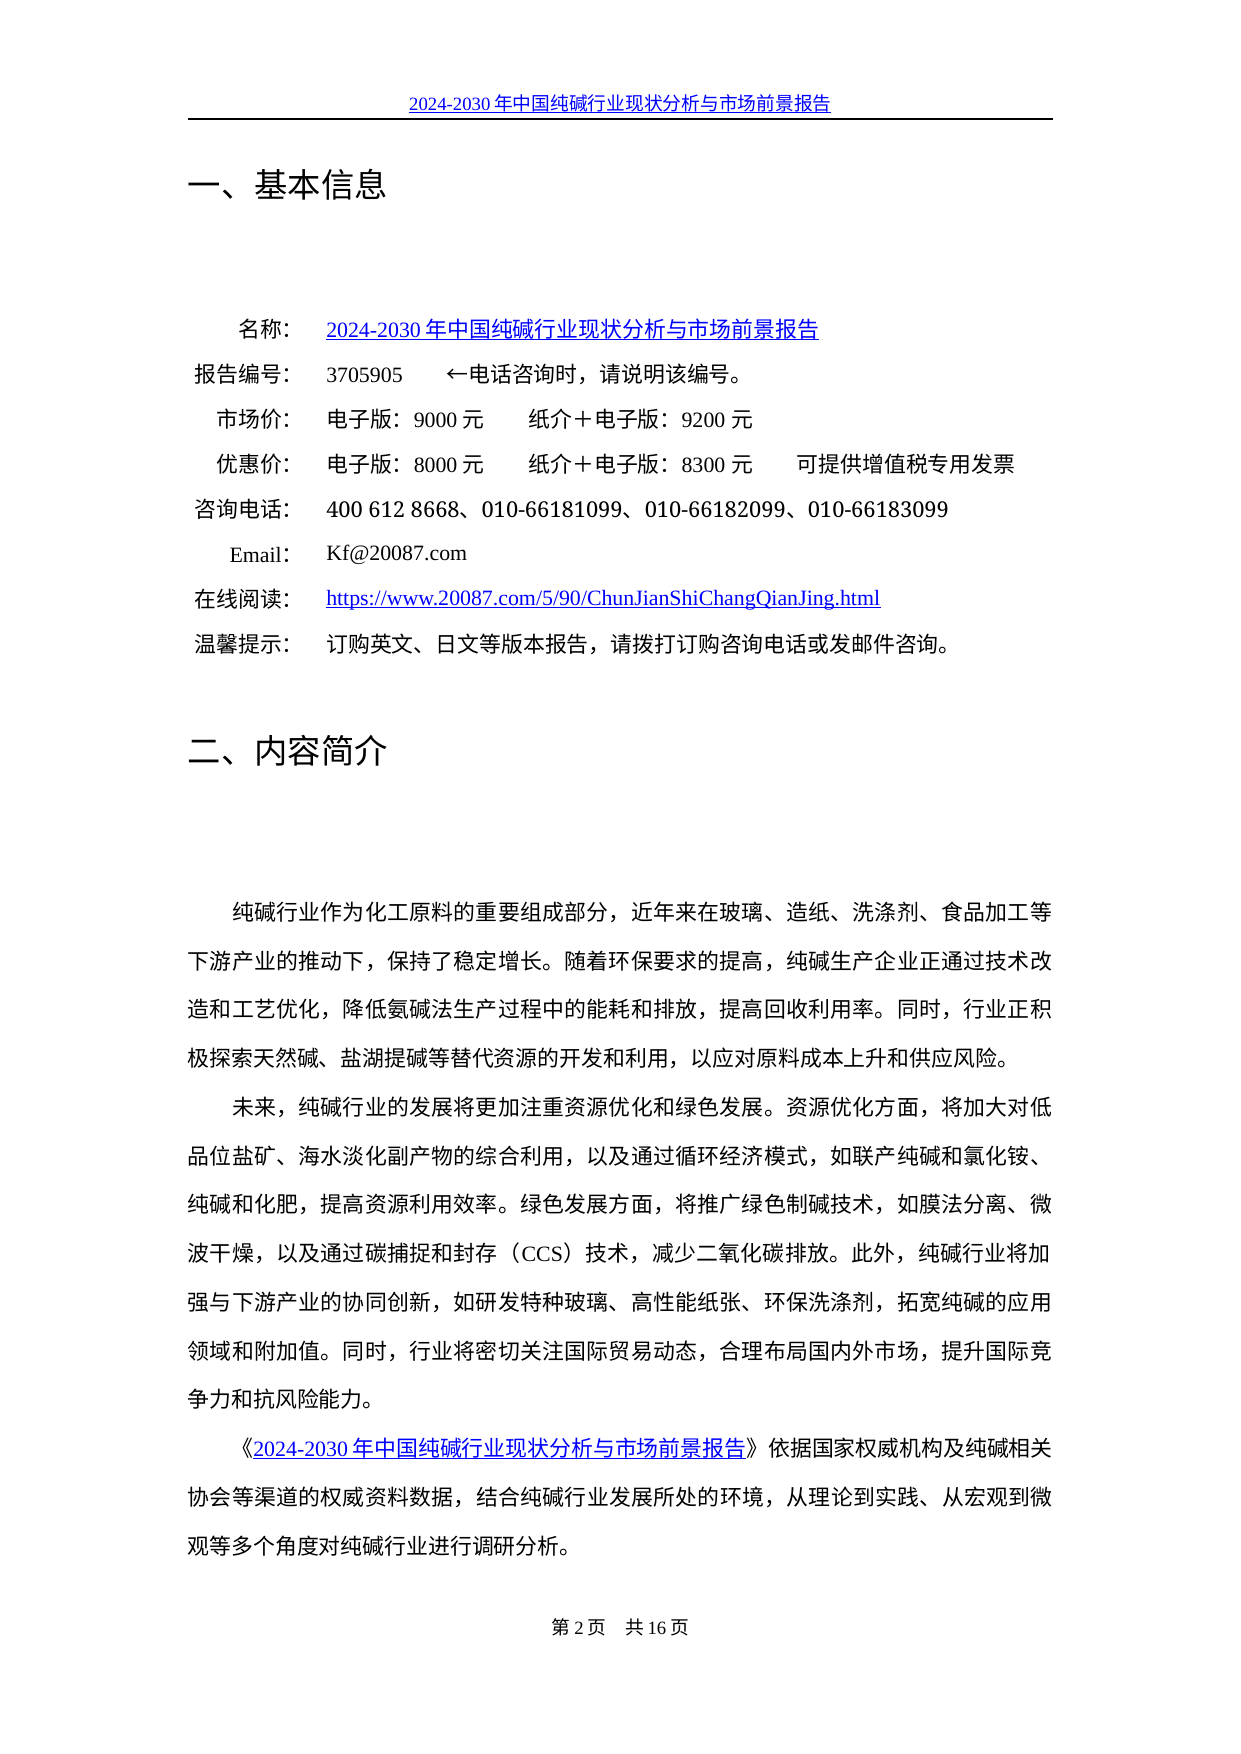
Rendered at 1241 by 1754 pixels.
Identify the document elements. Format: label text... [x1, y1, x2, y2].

table_header 2024-2030年中国纯碱行业现状分析与市场前景报告 [315, 312, 1073, 357]
table_cell 电子版：8000 元 纸介＋电子版：8300 元 可提供增值税专用发票 [315, 447, 1073, 492]
table_header 名称： [167, 312, 315, 357]
table_cell 咨询电话： [167, 492, 315, 537]
table_cell 订购英文、日文等版本报告，请拨打订购咨询电话或发邮件咨询。 [315, 627, 1073, 672]
table_cell 温馨提示： [167, 627, 315, 672]
table_cell 400 612 8668、010-66181099、010-66182099、010-66183099 [315, 492, 1073, 537]
table_cell 在线阅读： [167, 582, 315, 627]
table_cell [315, 582, 1073, 627]
title 二、内容简介 [187, 717, 1053, 782]
table_cell 优惠价： [167, 447, 315, 492]
table_cell 报告编号： [167, 357, 315, 402]
table_cell 电子版：9000 元 纸介＋电子版：9200 元 [315, 402, 1073, 447]
table_cell Email： [167, 537, 315, 582]
title 一、基本信息 [187, 150, 1053, 215]
table_cell 市场价： [167, 402, 315, 447]
table_cell 3705905 ←电话咨询时，请说明该编号。 [315, 357, 1073, 402]
table_cell Kf@20087.com [315, 537, 1073, 582]
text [187, 894, 1053, 1561]
